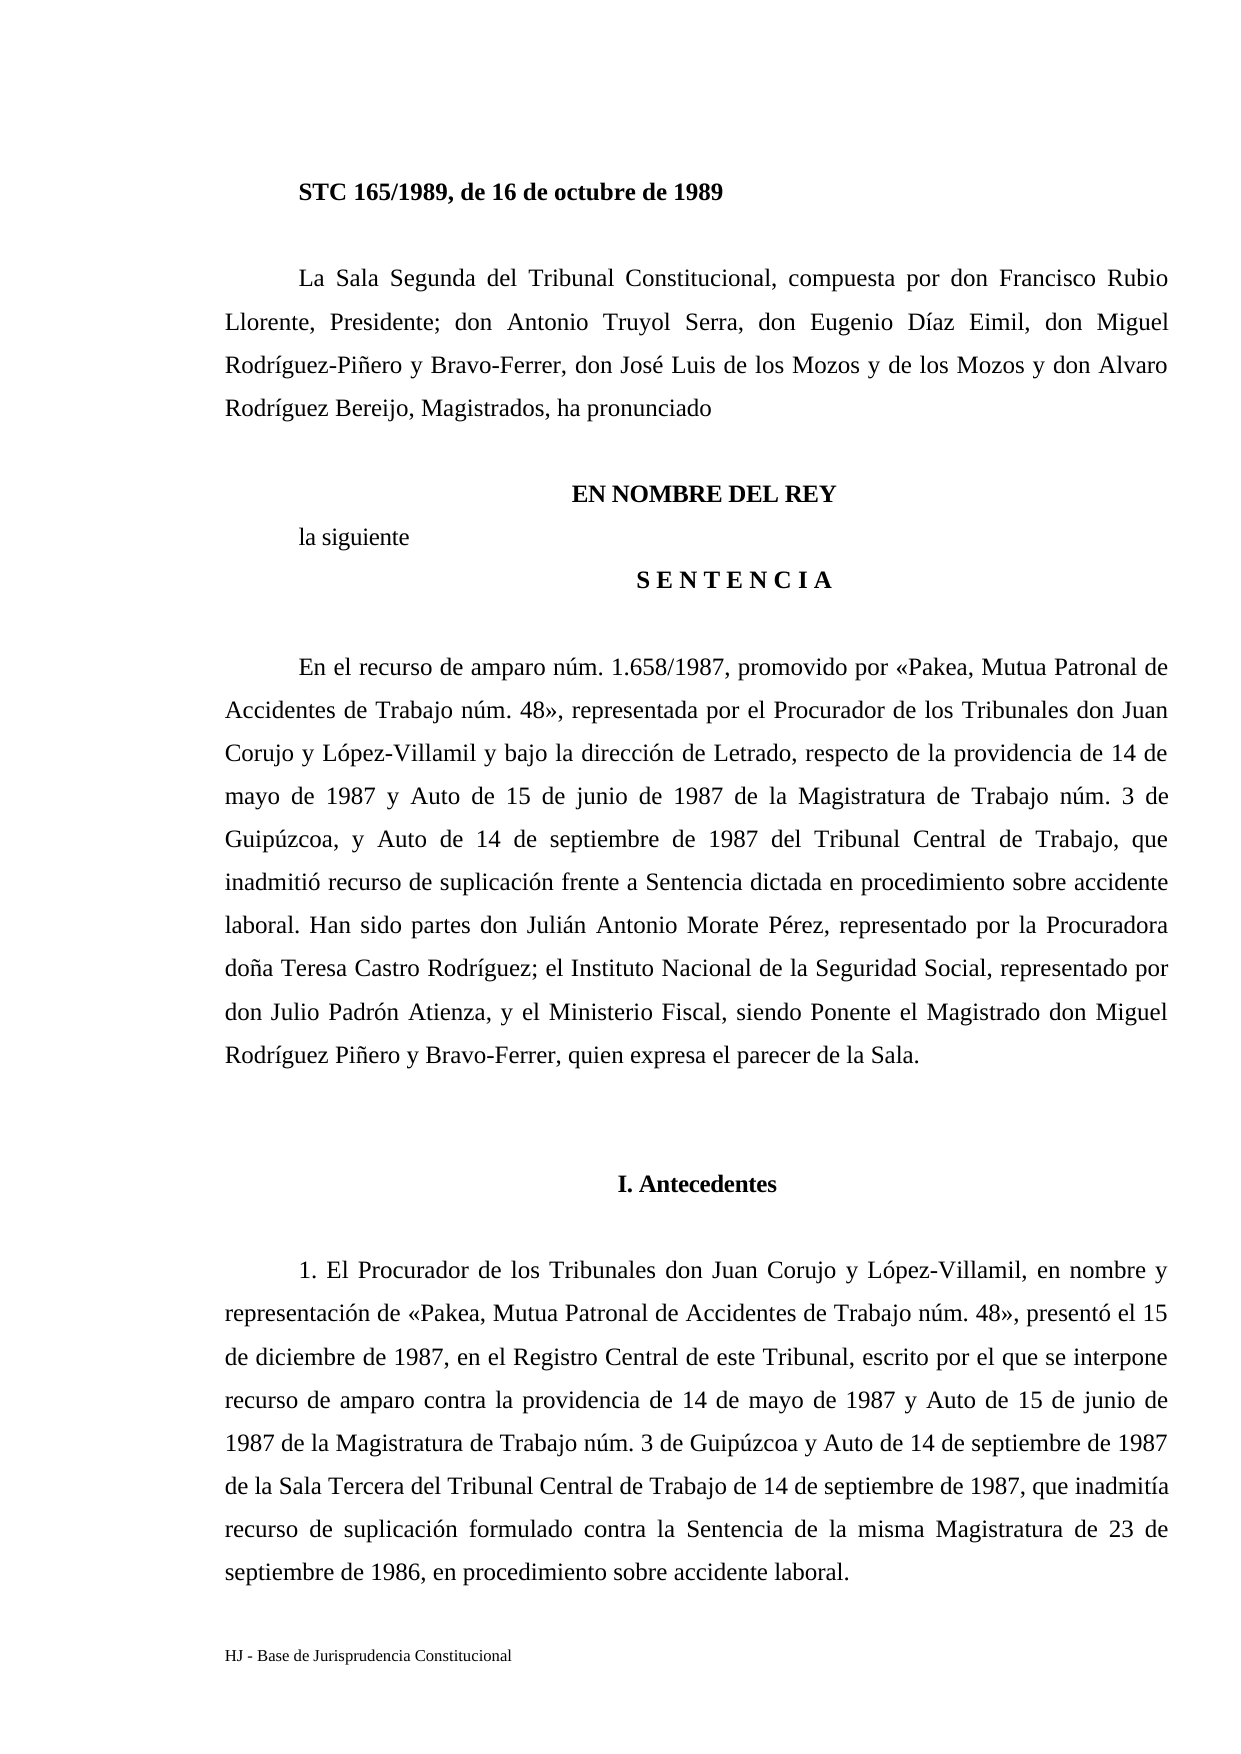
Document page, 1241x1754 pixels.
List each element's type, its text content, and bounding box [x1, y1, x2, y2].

text En el recurso de amparo núm. 1.658/1987, promovido por «Pakea, Mutua Patronal de Accidentes de Trabajo núm. 48», representada por el Procurador de los Tribunales don Juan Corujo y López-Villamil y bajo la dirección de Letrado, respecto de la providencia de 14 de mayo de 1987 y Auto de 15 de junio de 1987 de la Magistratura de Trabajo núm. 3 de Guipúzcoa, y Auto de 14 de septiembre de 1987 del Tribunal Central de Trabajo, que inadmitió recurso de suplicación frente a Sentencia dictada en procedimiento sobre accidente laboral. Han sido partes don Julián Antonio Morate Pérez, representado por la Procuradora doña Teresa Castro Rodríguez; el Instituto Nacional de la Seguridad Social, representado por don Julio Padrón Atienza, y el Ministerio Fiscal, siendo Ponente el Magistrado don Miguel Rodríguez Piñero y Bravo-Ferrer, quien expresa el parecer de la Sala. [224, 652, 1169, 1068]
text STC 165/1989, de 16 de octubre de 1989 [224, 177, 1169, 206]
text EN NOMBRE DEL REY [224, 479, 1110, 508]
text la siguiente [224, 522, 1110, 551]
text I. Antecedentes [224, 1169, 1169, 1198]
text La Sala Segunda del Tribunal Constitucional, compuesta por don Francisco Rubio Llorente, Presidente; don Antonio Truyol Serra, don Eugenio Díaz Eimil, don Miguel Rodríguez-Piñero y Bravo-Ferrer, don José Luis de los Mozos y de los Mozos y don Alvaro Rodríguez Bereijo, Magistrados, ha pronunciado [224, 263, 1169, 422]
text 1. El Procurador de los Tribunales don Juan Corujo y López-Villamil, en nombre y representación de «Pakea, Mutua Patronal de Accidentes de Trabajo núm. 48», presentó el 15 de diciembre de 1987, en el Registro Central de este Tribunal, escrito por el que se interpone recurso de amparo contra la providencia de 14 de mayo de 1987 y Auto de 15 de junio de 1987 de la Magistratura de Trabajo núm. 3 de Guipúzcoa y Auto de 14 de septiembre de 1987 de la Sala Tercera del Tribunal Central de Trabajo de 14 de septiembre de 1987, que inadmitía recurso de suplicación formulado contra la Sentencia de la misma Magistratura de 23 de septiembre de 1986, en procedimiento sobre accidente laboral. [224, 1255, 1169, 1586]
text S E N T E N C I A [224, 565, 1169, 594]
